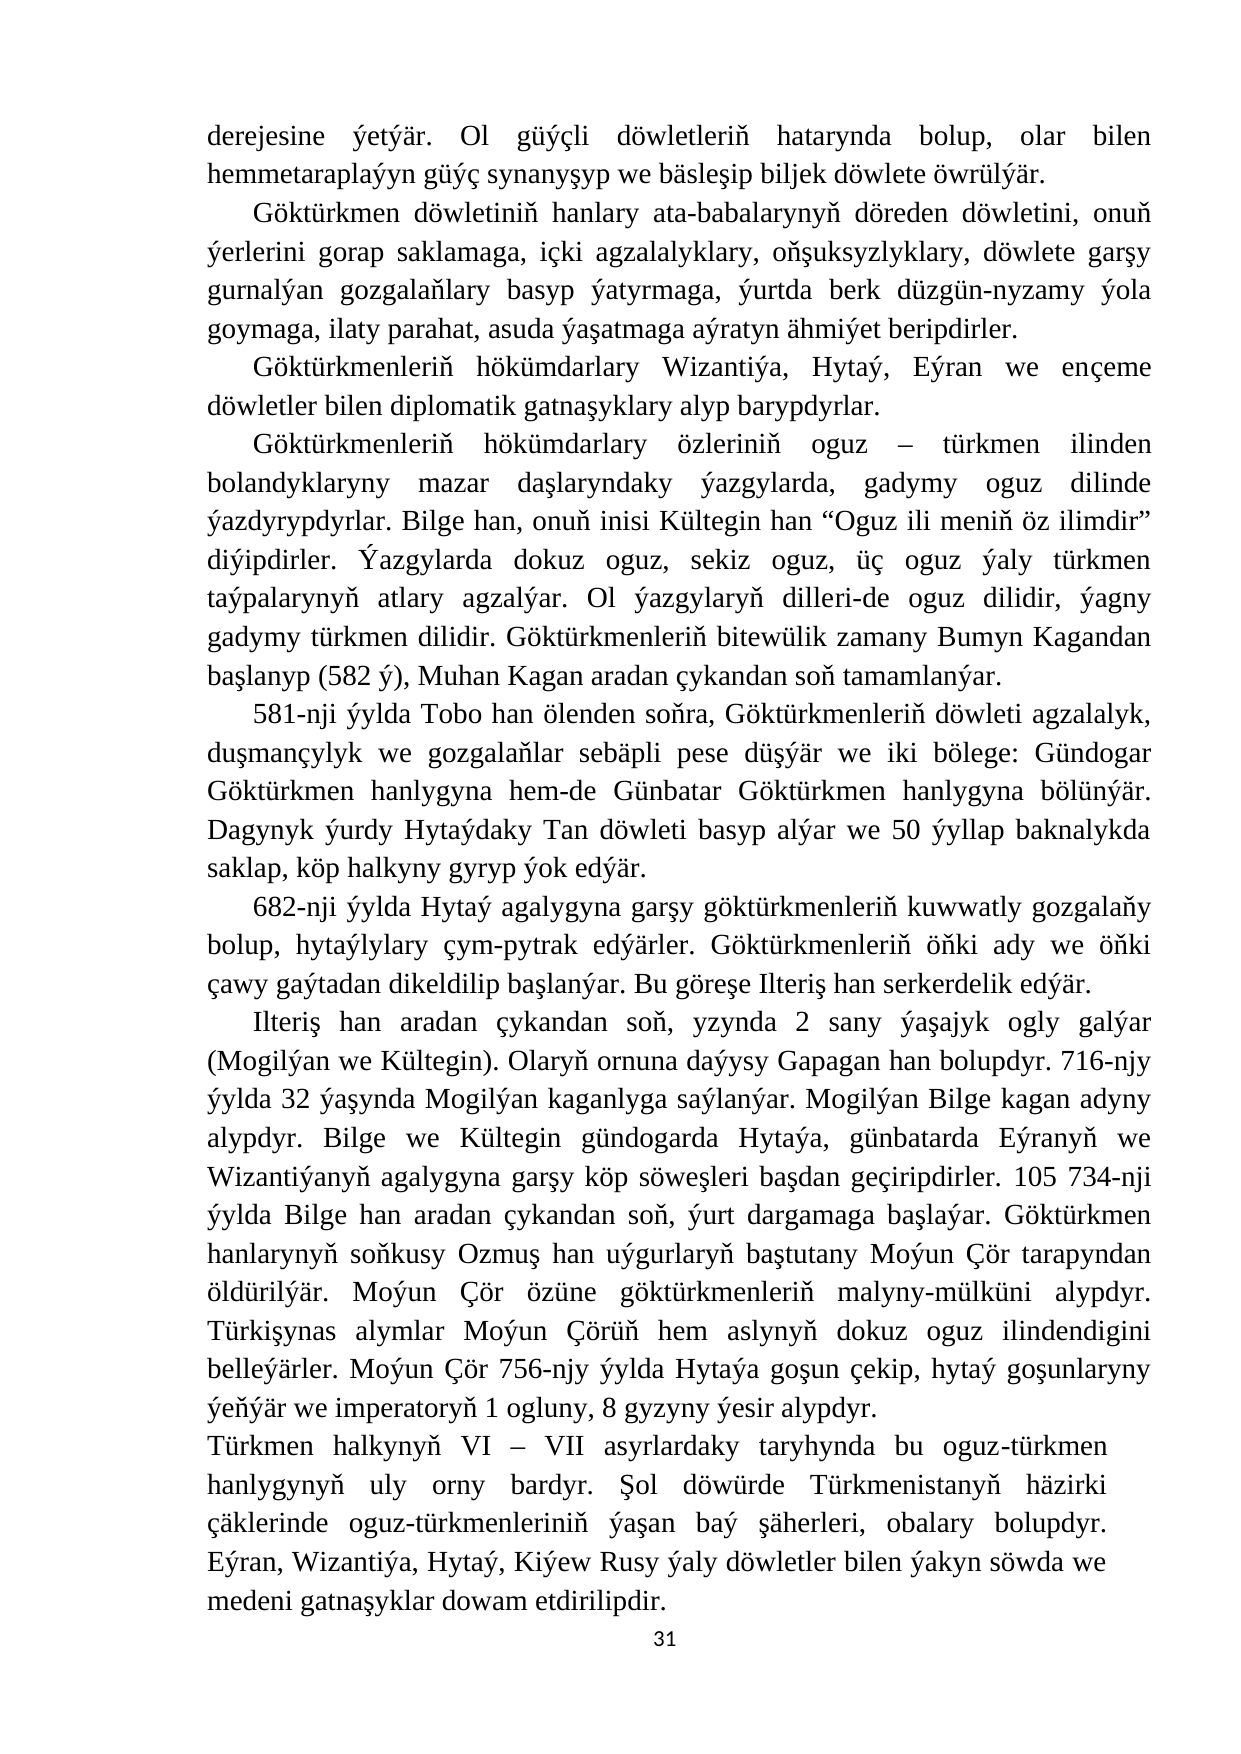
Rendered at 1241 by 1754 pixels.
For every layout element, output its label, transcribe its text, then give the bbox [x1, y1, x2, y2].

list Türkmen halkynyň VI – VII asyrlardaky taryhynda bu oguz-türkmen hanlygynyň uly orny bardyr. Şol döwürde Türkmenistanyň häzirki çäklerinde oguz-türkmenleriniň ýaşan baý şäherleri, obalary bolupdyr. Eýran, Wizantiýa, Hytaý, Kiýew Rusy ýaly döwletler bilen ýakyn söwda we medeni gatnaşyklar dowam etdirilipdir. [207, 1428, 1107, 1616]
text Göktürkmen döwletiniň hanlary ata-babalarynyň döreden döwletini, onuň ýerlerini gorap saklamaga, içki agzalalyklary, oňşuksyzlyklary, döwlete garşy gurnalýan gozgalaňlary basyp ýatyrmaga, ýurtda berk düzgün-nyzamy ýola goymaga, ilaty parahat, asuda ýaşatmaga aýratyn ähmiýet beripdirler. [207, 195, 1152, 344]
text Göktürkmenleriň hökümdarlary özleriniň oguz – türkmen ilinden bolandyklaryny mazar daşlaryndaky ýazgylarda, gadymy oguz dilinde ýazdyrypdyrlar. Bilge han, onuň inisi Kültegin han “Oguz ili meniň öz ilimdir” diýipdirler. Ýazgylarda dokuz oguz, sekiz oguz, üç oguz ýaly türkmen taýpalarynyň atlary agzalýar. Ol ýazgylaryň dilleri-de oguz dilidir, ýagny gadymy türkmen dilidir. Göktürkmenleriň bitewülik zamany Bumyn Kagandan başlanyp (582 ý), Muhan Kagan aradan çykandan soň tamamlanýar. [207, 426, 1152, 691]
text Göktürkmenleriň hökümdarlary Wizantiýa, Hytaý, Eýran we ençeme döwletler bilen diplomatik gatnaşyklary alyp barypdyrlar. [207, 349, 1152, 421]
text Ilteriş han aradan çykandan soň, yzynda 2 sany ýaşajyk ogly galýar (Mogilýan we Kültegin). Olaryň ornuna daýysy Gapagan han bolupdyr. 716-njy ýylda 32 ýaşynda Mogilýan kaganlyga saýlanýar. Mogilýan Bilge kagan adyny alypdyr. Bilge we Kültegin gündogarda Hytaýa, günbatarda Eýranyň we Wizantiýanyň agalygyna garşy köp söweşleri başdan geçiripdirler. 105 734-nji ýylda Bilge han aradan çykandan soň, ýurt dargamaga başlaýar. Göktürkmen hanlarynyň soňkusy Ozmuş han uýgurlaryň baştutany Moýun Çör tarapyndan öldürilýär. Moýun Çör özüne göktürkmenleriň malyny-mülküni alypdyr. Türkişynas alymlar Moýun Çörüň hem aslynyň dokuz oguz ilindendigini belleýärler. Moýun Çör 756-njy ýylda Hytaýa goşun çekip, hytaý goşunlaryny ýeňýär we imperatoryň 1 ogluny, 8 gyzyny ýesir alypdyr. [207, 1004, 1152, 1423]
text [207, 118, 1152, 190]
text 581-nji ýylda Tobo han ölenden soňra, Göktürkmenleriň döwleti agzalalyk, duşmançylyk we gozgalaňlar sebäpli pese düşýär we iki bölege: Gündogar Göktürkmen hanlygyna hem-de Günbatar Göktürkmen hanlygyna bölünýär. Dagynyk ýurdy Hytaýdaky Tan döwleti basyp alýar we 50 ýyllap baknalykda saklap, köp halkyny gyryp ýok edýär. [207, 696, 1152, 884]
text 682-nji ýylda Hytaý agalygyna garşy göktürkmenleriň kuwwatly gozgalaňy bolup, hytaýlylary çym-pytrak edýärler. Göktürkmenleriň öňki ady we öňki çawy gaýtadan dikeldilip başlanýar. Bu göreşe Ilteriş han serkerdelik edýär. [207, 889, 1152, 999]
